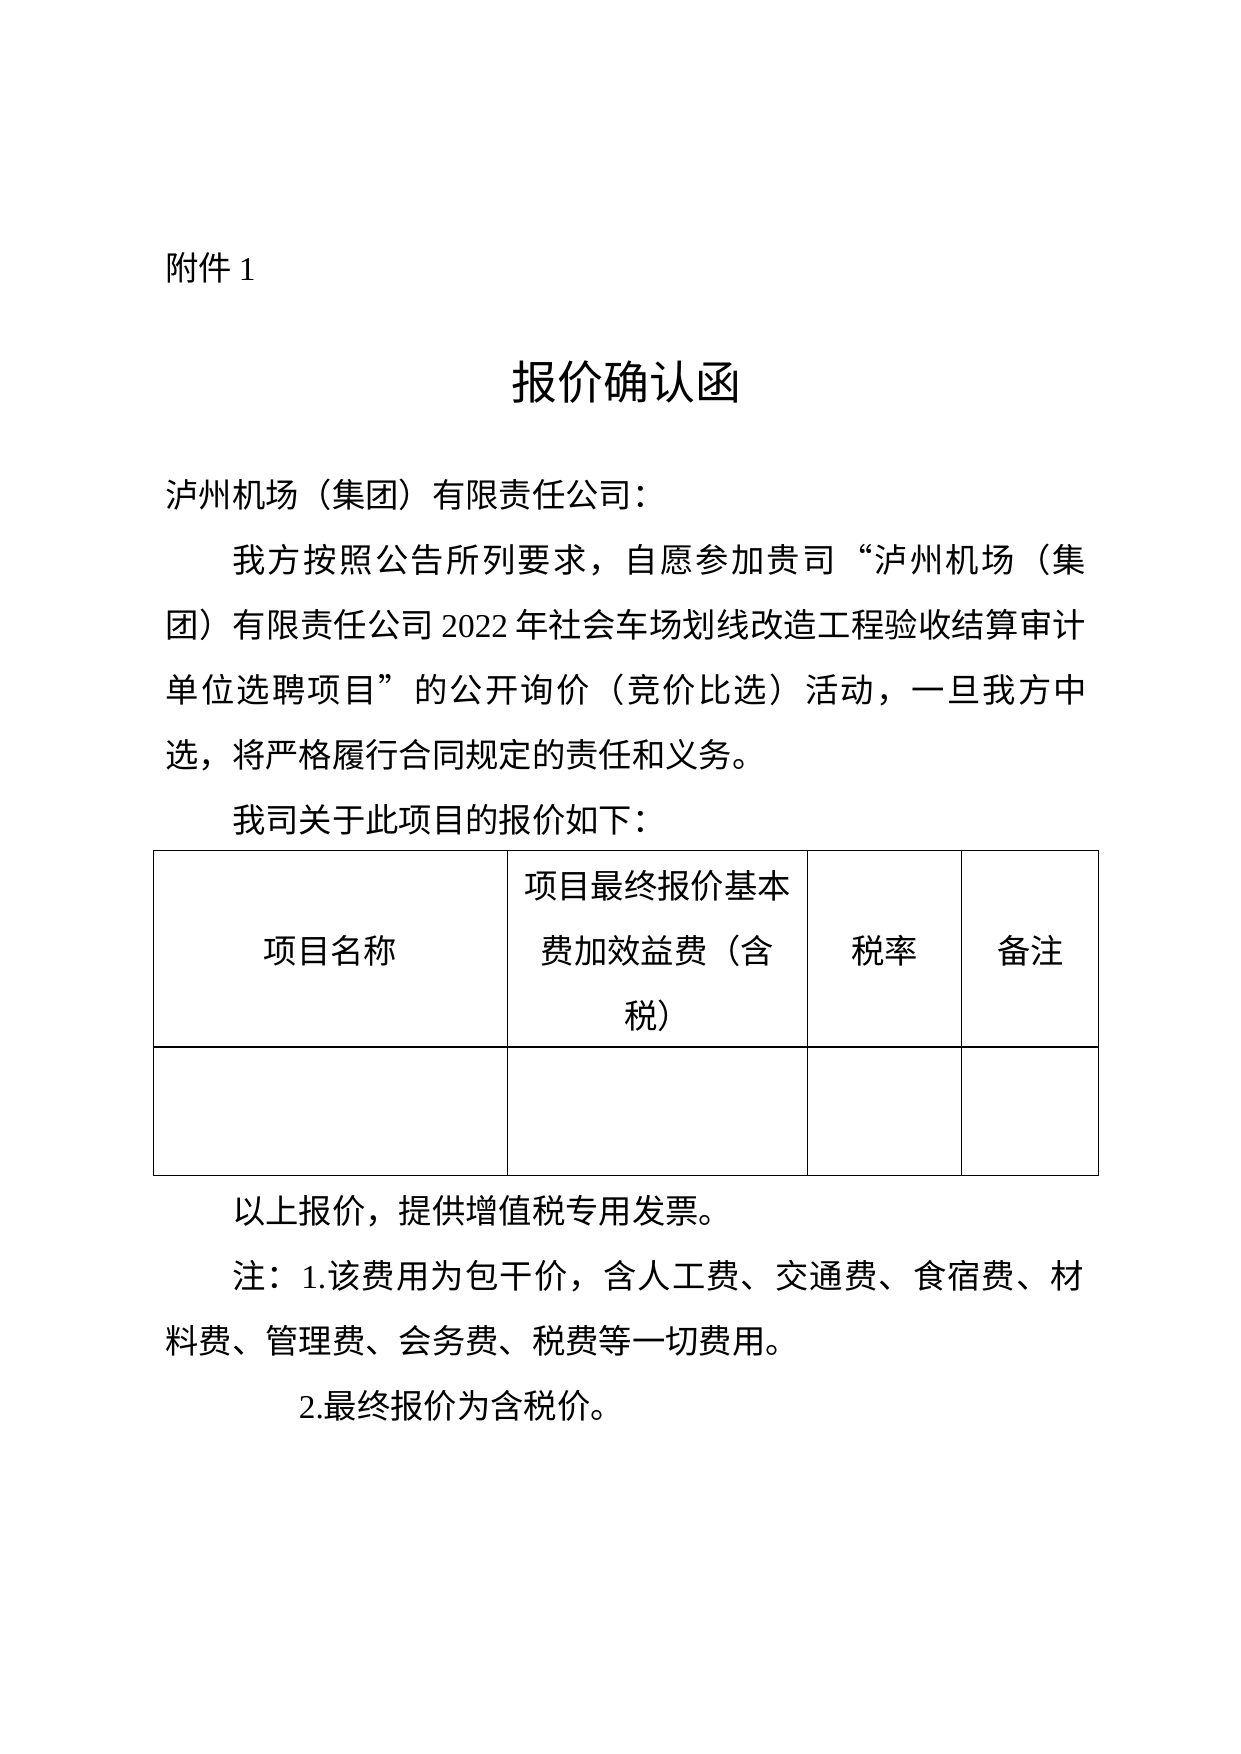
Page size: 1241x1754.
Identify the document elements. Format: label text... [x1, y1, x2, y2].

list 2.最终报价为含税价。 [165, 1371, 1087, 1436]
table_header 备注 [962, 851, 1098, 1046]
list 注：1.该费用为包干价，含人工费、交通费、食宿费、材料费、管理费、会务费、税费等一切费用。 [165, 1241, 1087, 1371]
table_header 项目最终报价基本费加效益费（含税） [508, 851, 807, 1046]
table_header 项目名称 [154, 851, 507, 1046]
table_cell [962, 1048, 1098, 1175]
text 报价确认函 [165, 330, 1087, 428]
text 以上报价，提供增值税专用发票。 [165, 1176, 1087, 1241]
text 泸州机场（集团）有限责任公司： [165, 460, 1087, 525]
table_header 税率 [808, 851, 961, 1046]
table_cell [508, 1048, 807, 1175]
table_cell [808, 1048, 961, 1175]
text 我司关于此项目的报价如下： [165, 785, 1087, 850]
text 附件1 [165, 233, 1087, 298]
table_cell [154, 1048, 507, 1175]
text 我方按照公告所列要求，自愿参加贵司“泸州机场（集团）有限责任公司2022年社会车场划线改造工程验收结算审计单位选聘项目”的公开询价（竞价比选）活动，一旦我方中选，将严格履行合同规定的责任和义务。 [165, 525, 1087, 785]
